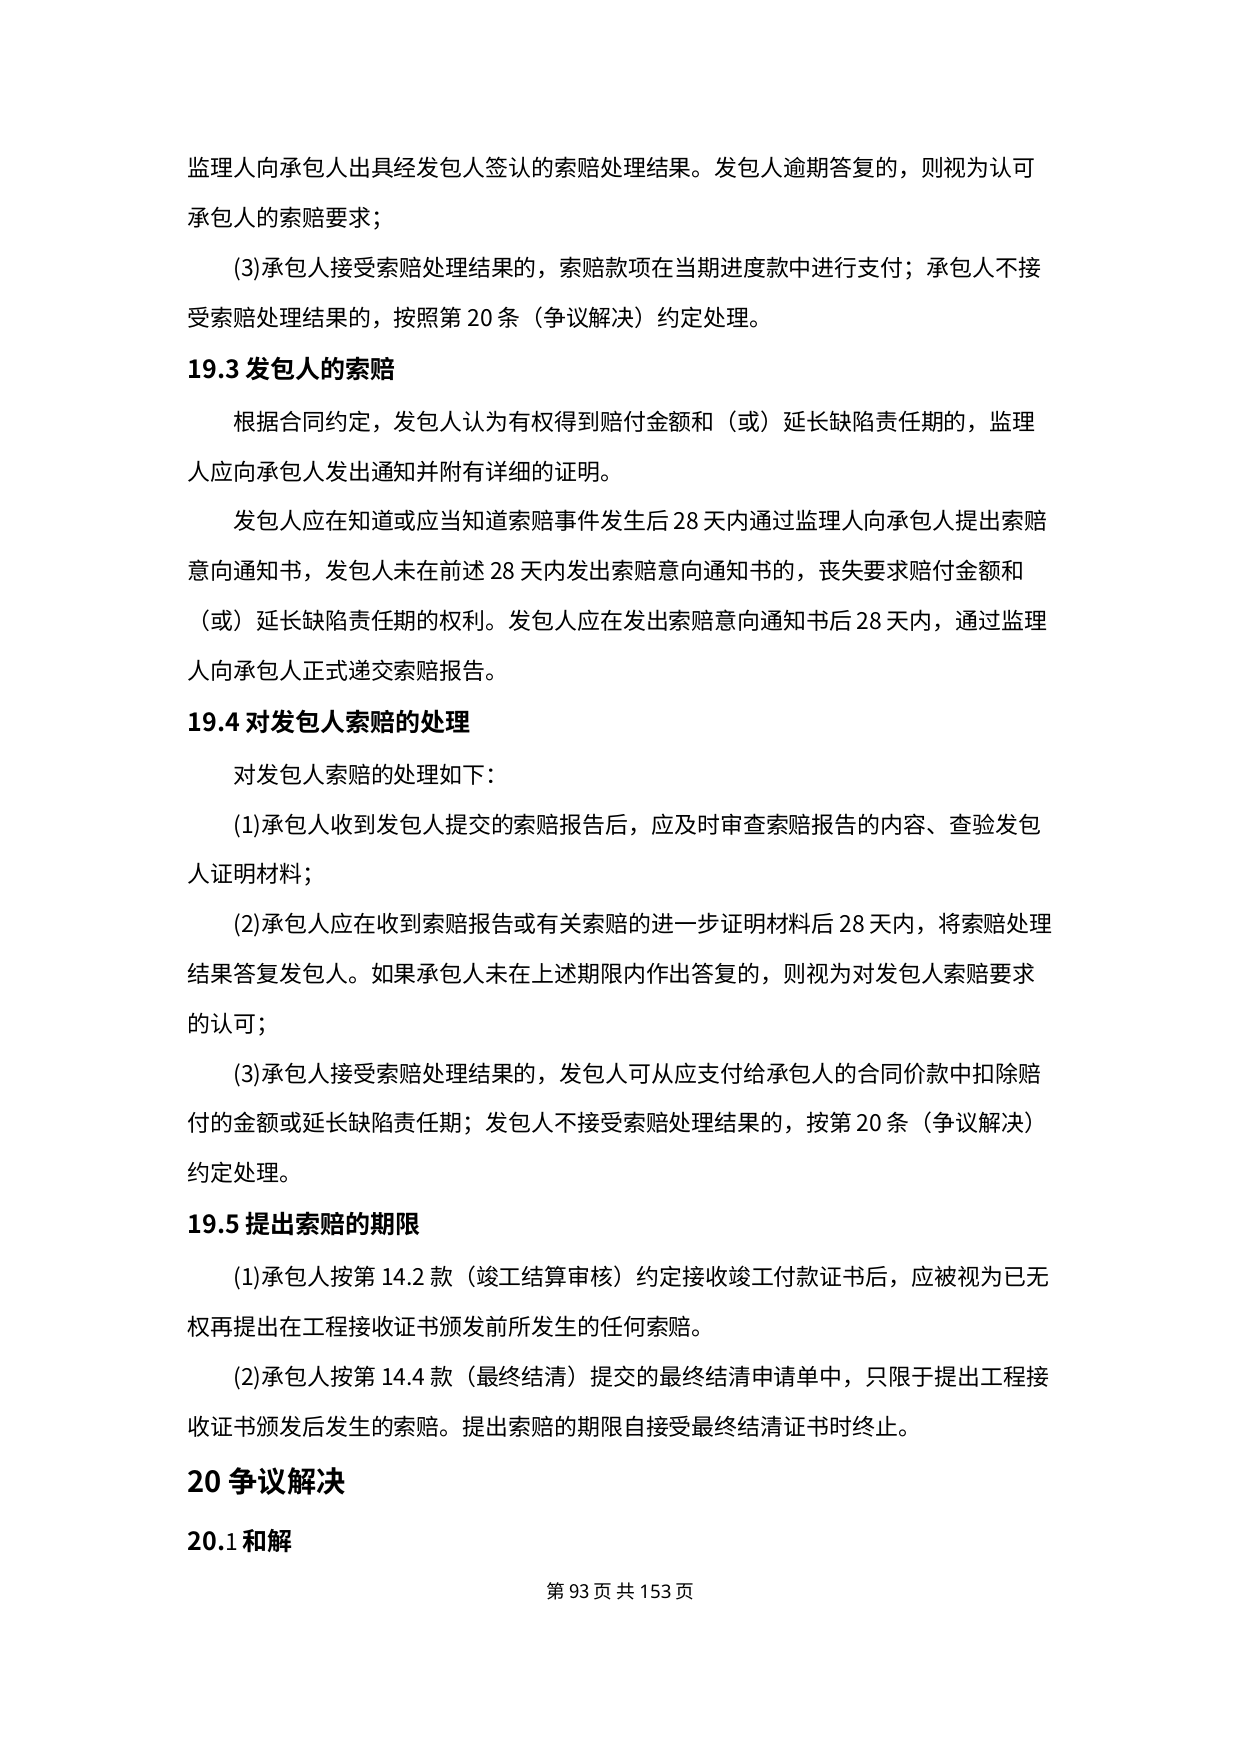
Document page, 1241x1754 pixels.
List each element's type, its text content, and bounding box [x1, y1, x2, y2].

text 19.3发包人的索赔 [187, 349, 1053, 385]
text 20 争议解决 [187, 1458, 1053, 1501]
text (3)承包人接受索赔处理结果的，索赔款项在当期进度款中进行支付；承包人不接受索赔处理结果的，按照第20条（争议解决）约定处理。 [187, 249, 1053, 333]
text 20.1和解 [187, 1522, 1053, 1558]
text 19.5 提出索赔的期限 [187, 1205, 1053, 1241]
text (1)承包人收到发包人提交的索赔报告后，应及时审查索赔报告的内容、查验发包人证明材料； [187, 806, 1053, 889]
text (3)承包人接受索赔处理结果的，发包人可从应支付给承包人的合同价款中扣除赔付的金额或延长缺陷责任期；发包人不接受索赔处理结果的，按第20条（争议解决）约定处理。 [187, 1055, 1053, 1188]
text (1)承包人按第14.2款（竣工结算审核）约定接收竣工付款证书后，应被视为已无权再提出在工程接收证书颁发前所发生的任何索赔。 [187, 1259, 1053, 1342]
text 对发包人索赔的处理如下： [187, 757, 1053, 790]
text 19.4 对发包人索赔的处理 [187, 702, 1053, 738]
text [187, 150, 1053, 233]
text 发包人应在知道或应当知道索赔事件发生后28天内通过监理人向承包人提出索赔意向通知书，发包人未在前述28天内发出索赔意向通知书的，丧失要求赔付金额和（或）延长缺陷责任期的权利。发包人应在发出索赔意向通知书后28天内，通过监理人向承包人正式递交索赔报告。 [187, 503, 1053, 686]
text (2)承包人应在收到索赔报告或有关索赔的进一步证明材料后28天内，将索赔处理结果答复发包人。如果承包人未在上述期限内作出答复的，则视为对发包人索赔要求的认可； [187, 906, 1053, 1039]
text 根据合同约定，发包人认为有权得到赔付金额和（或）延长缺陷责任期的，监理人应向承包人发出通知并附有详细的证明。 [187, 403, 1053, 487]
text (2)承包人按第14.4款（最终结清）提交的最终结清申请单中，只限于提出工程接收证书颁发后发生的索赔。提出索赔的期限自接受最终结清证书时终止。 [187, 1359, 1053, 1442]
